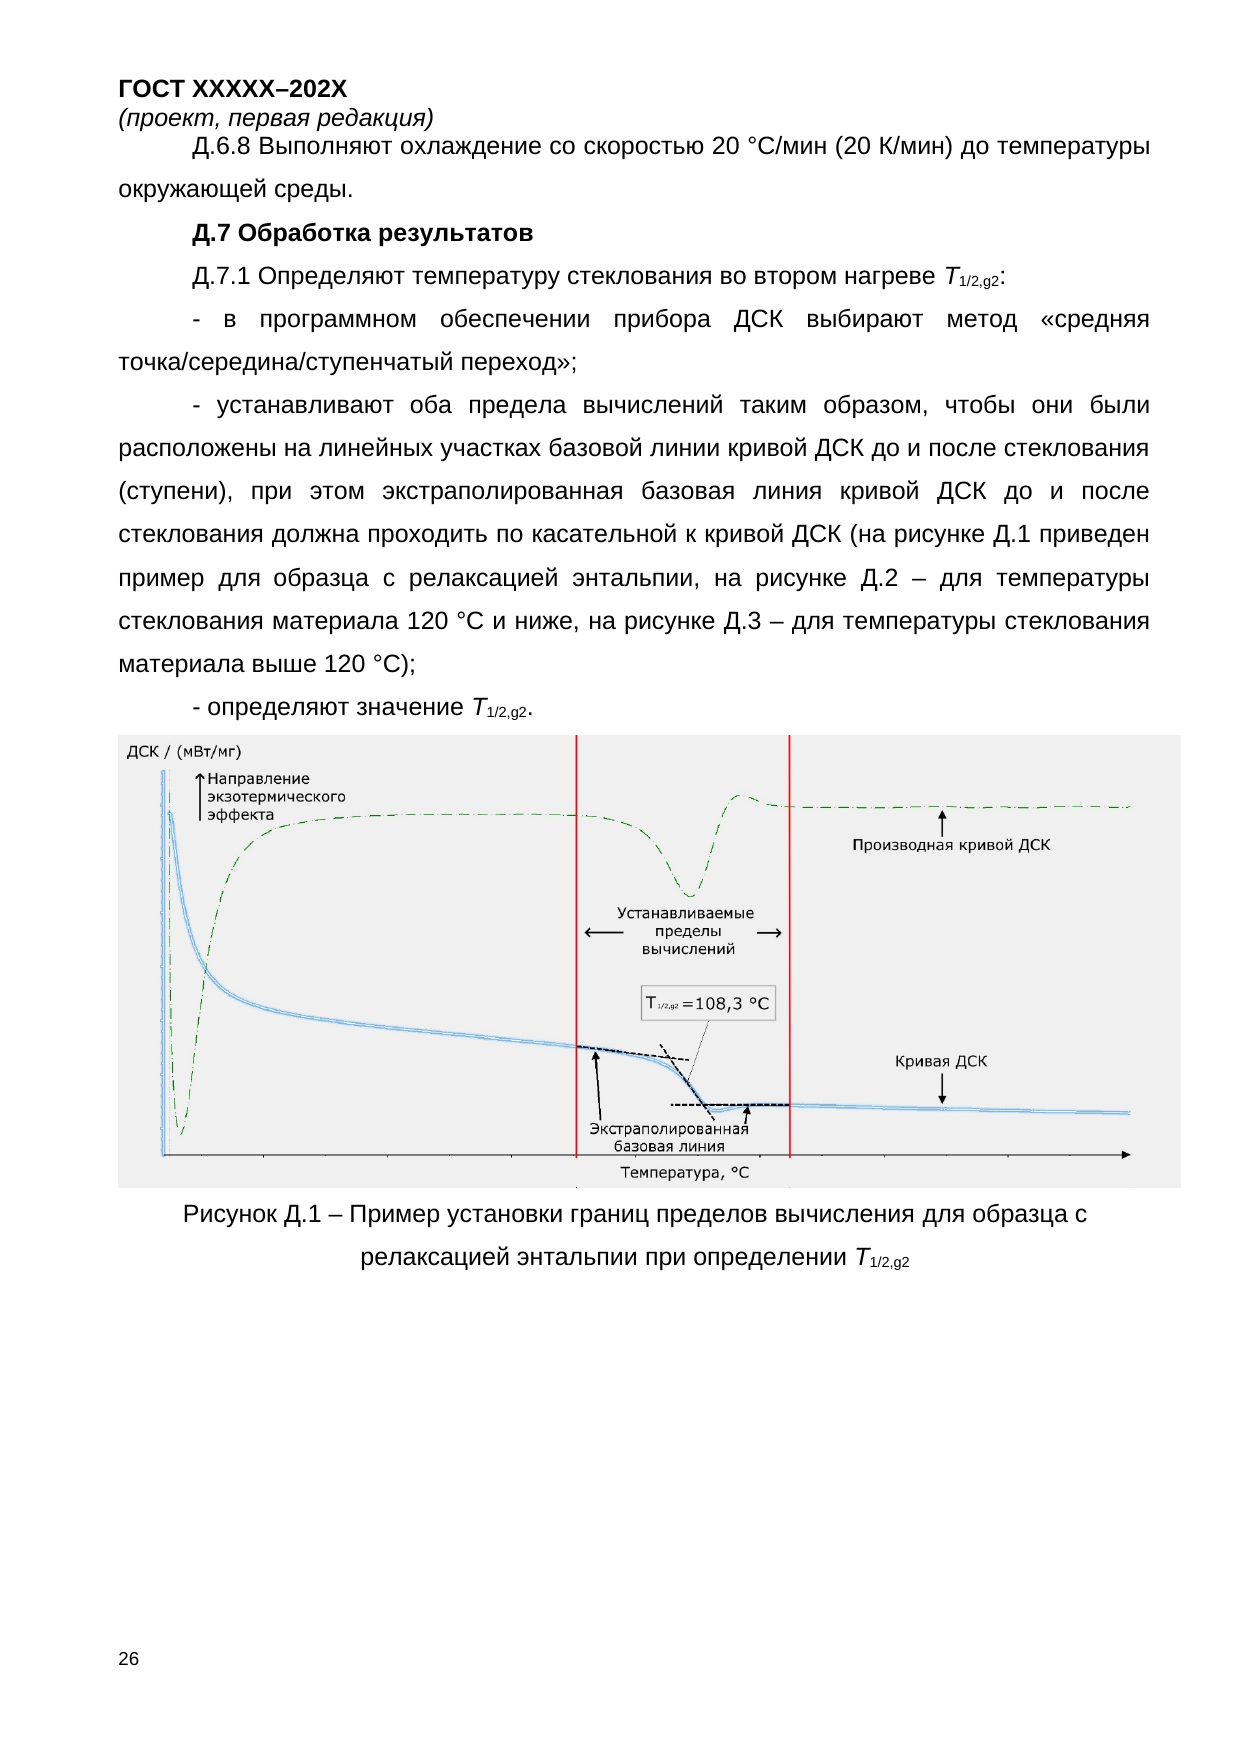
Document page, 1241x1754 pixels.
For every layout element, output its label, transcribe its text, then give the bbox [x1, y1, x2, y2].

text Д.7 Обработка результатов [118, 218, 1152, 246]
text Д.6.8 Выполняют охлаждение со скоростью 20 °С/мин (20 К/мин) до температуры окружающей среды. [118, 131, 1152, 203]
picture [118, 735, 1182, 1188]
text - определяют значение Т1/2,g2. [118, 692, 1152, 721]
text - устанавливают оба предела вычислений таким образом, чтобы они были расположены на линейных участках базовой линии кривой ДСК до и после стеклования (ступени), при этом экстраполированная базовая линия кривой ДСК до и после стеклования должна проходить по касательной к кривой ДСК (на рисунке Д.1 приведен пример для образца с релаксацией энтальпии, на рисунке Д.2 – для температуры стеклования материала 120 °С и ниже, на рисунке Д.3 – для температуры стеклования материала выше 120 °С); [118, 390, 1152, 678]
text Д.7.1 Определяют температуру стеклования во втором нагреве Т1/2,g2: [118, 261, 1152, 289]
text - в программном обеспечении прибора ДСК выбирают метод «средняя точка/середина/ступенчатый переход»; [118, 304, 1152, 376]
text Рисунок Д.1 – Пример установки границ пределов вычисления для образца с релаксацией энтальпии при определении Т1/2,g2 [118, 1198, 1152, 1270]
